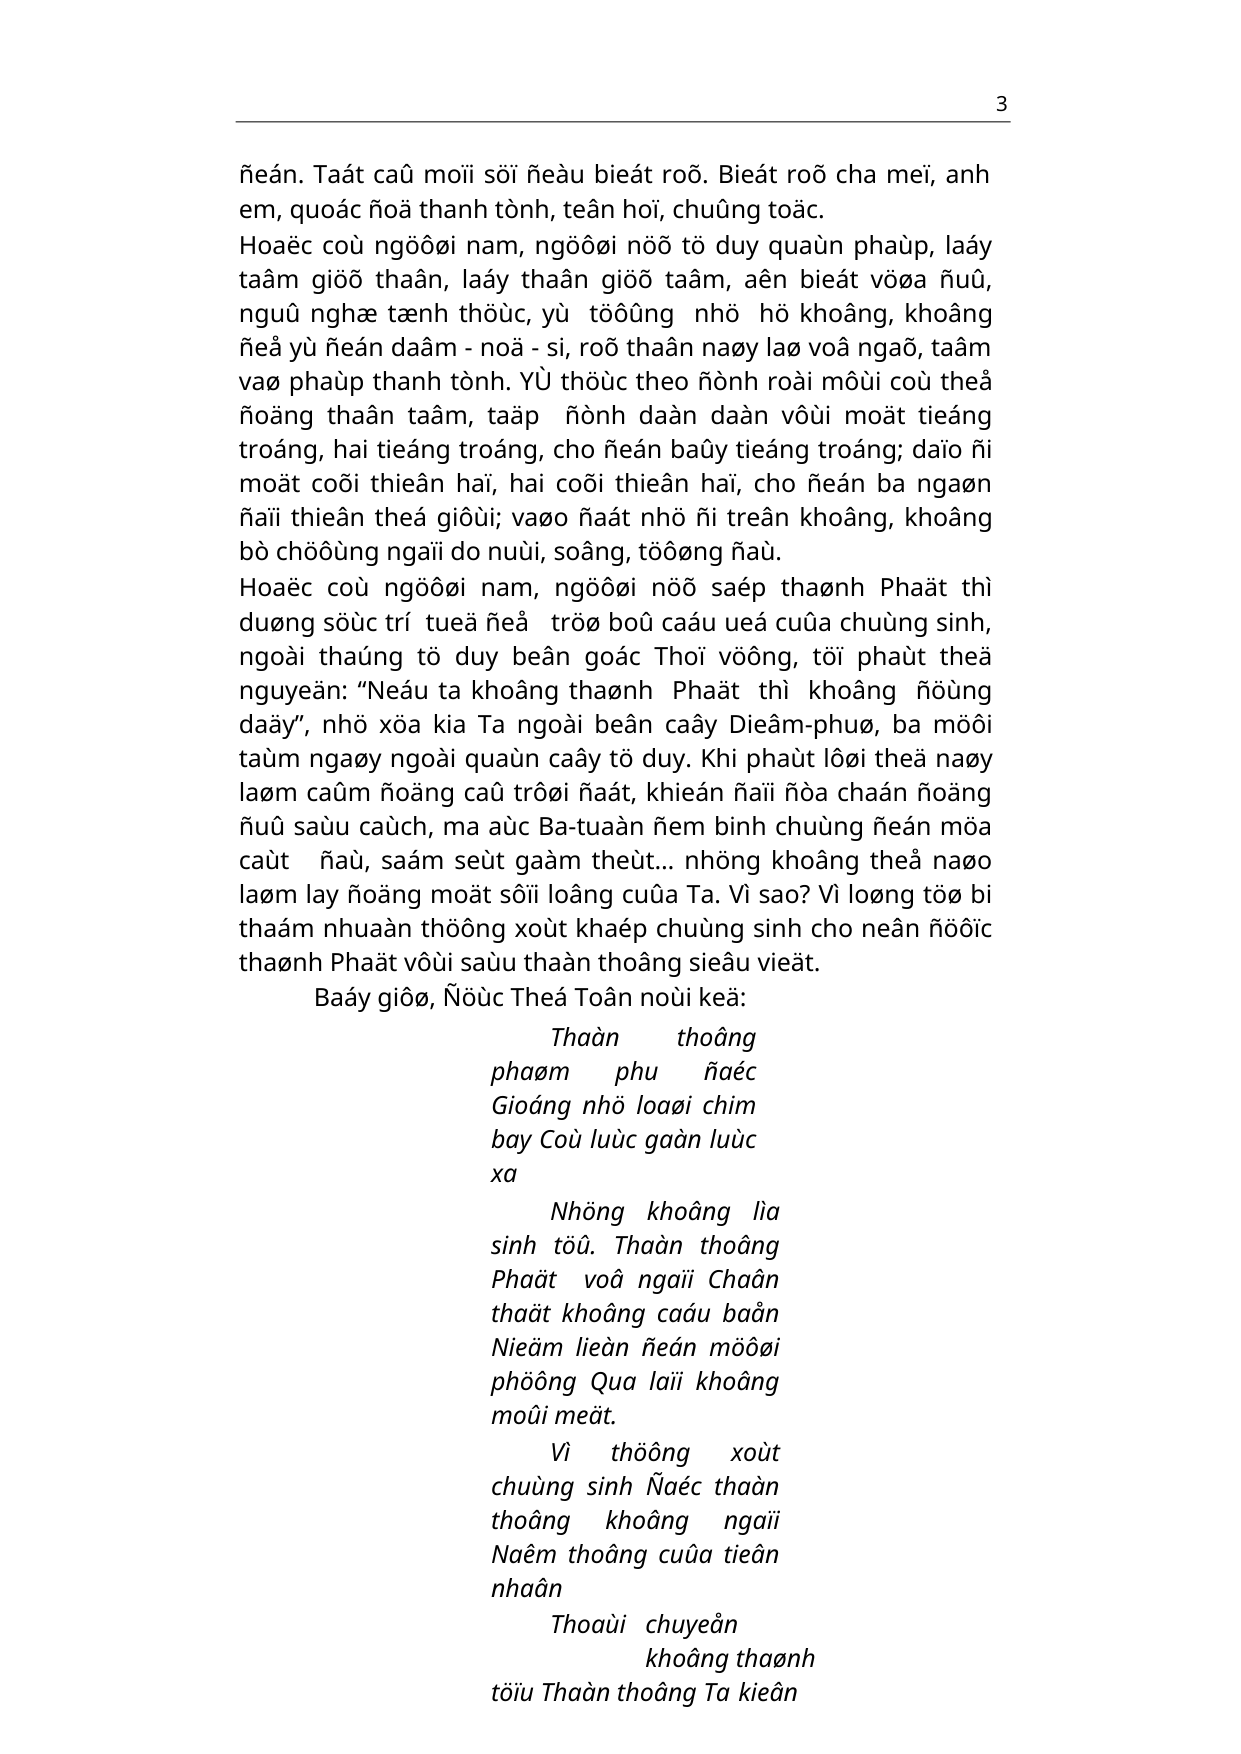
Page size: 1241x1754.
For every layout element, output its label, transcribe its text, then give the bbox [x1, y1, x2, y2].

text Hoaëc coù ngöôøi nam, ngöôøi nöõ tö duy quaùn phaùp, laáy taâm giöõ thaân, laáy thaân giöõ taâm, aên bieát vöøa ñuû, nguû nghæ tænh thöùc, yù töôûng nhö hö khoâng, khoâng ñeå yù ñeán daâm - noä - si, roõ thaân naøy laø voâ ngaõ, taâm vaø phaùp thanh tònh. YÙ thöùc theo ñònh roài môùi coù theå ñoäng thaân taâm, taäp ñònh daàn daàn vôùi moät tieáng troáng, hai tieáng troáng, cho ñeán baûy tieáng troáng; daïo ñi moät coõi thieân haï, hai coõi thieân haï, cho ñeán ba ngaøn ñaïi thieân theá giôùi; vaøo ñaát nhö ñi treân khoâng, khoâng bò chöôùng ngaïi do nuùi, soâng, töôøng ñaù. [239, 227, 994, 568]
text Thaàn thoâng phaøm phu ñaéc Gioáng nhö loaøi chim bay Coù luùc gaàn luùc xa [491, 1020, 756, 1190]
text Vì thöông xoùt chuùng sinh Ñaéc thaàn thoâng khoâng ngaïi Naêm thoâng cuûa tieân nhaân [491, 1434, 780, 1604]
text Thoaùi chuyeån khoâng thaønh töïu Thaàn thoâng Ta kieân [491, 1607, 817, 1709]
text Nhöng khoâng lìa sinh töû. Thaàn thoâng Phaät voâ ngaïi Chaân thaät khoâng caáu baån Nieäm lieàn ñeán möôøi phöông Qua laïi khoâng moûi meät. [491, 1194, 780, 1432]
text ñeán. Taát caû moïi söï ñeàu bieát roõ. Bieát roõ cha meï, anh em, quoác ñoä thanh tònh, teân hoï, chuûng toäc. [239, 157, 991, 225]
text Hoaëc coù ngöôøi nam, ngöôøi nöõ saép thaønh Phaät thì duøng söùc trí tueä ñeå tröø boû caáu ueá cuûa chuùng sinh, ngoài thaúng tö duy beân goác Thoï vöông, töï phaùt theä nguyeän: “Neáu ta khoâng thaønh Phaät thì khoâng ñöùng daäy”, nhö xöa kia Ta ngoài beân caây Dieâm-phuø, ba möôi taùm ngaøy ngoài quaùn caây tö duy. Khi phaùt lôøi theä naøy laøm caûm ñoäng caû trôøi ñaát, khieán ñaïi ñòa chaán ñoäng ñuû saùu caùch, ma aùc Ba-tuaàn ñem binh chuùng ñeán möa caùt ñaù, saám seùt gaàm theùt… nhöng khoâng theå naøo laøm lay ñoäng moät sôïi loâng cuûa Ta. Vì sao? Vì loøng töø bi thaám nhuaàn thöông xoùt khaép chuùng sinh cho neân ñöôïc thaønh Phaät vôùi saùu thaàn thoâng sieâu vieät. [239, 570, 993, 979]
text 3 [175, 89, 1007, 118]
text Baáy giôø, Ñöùc Theá Toân noùi keä: [314, 980, 1065, 1014]
